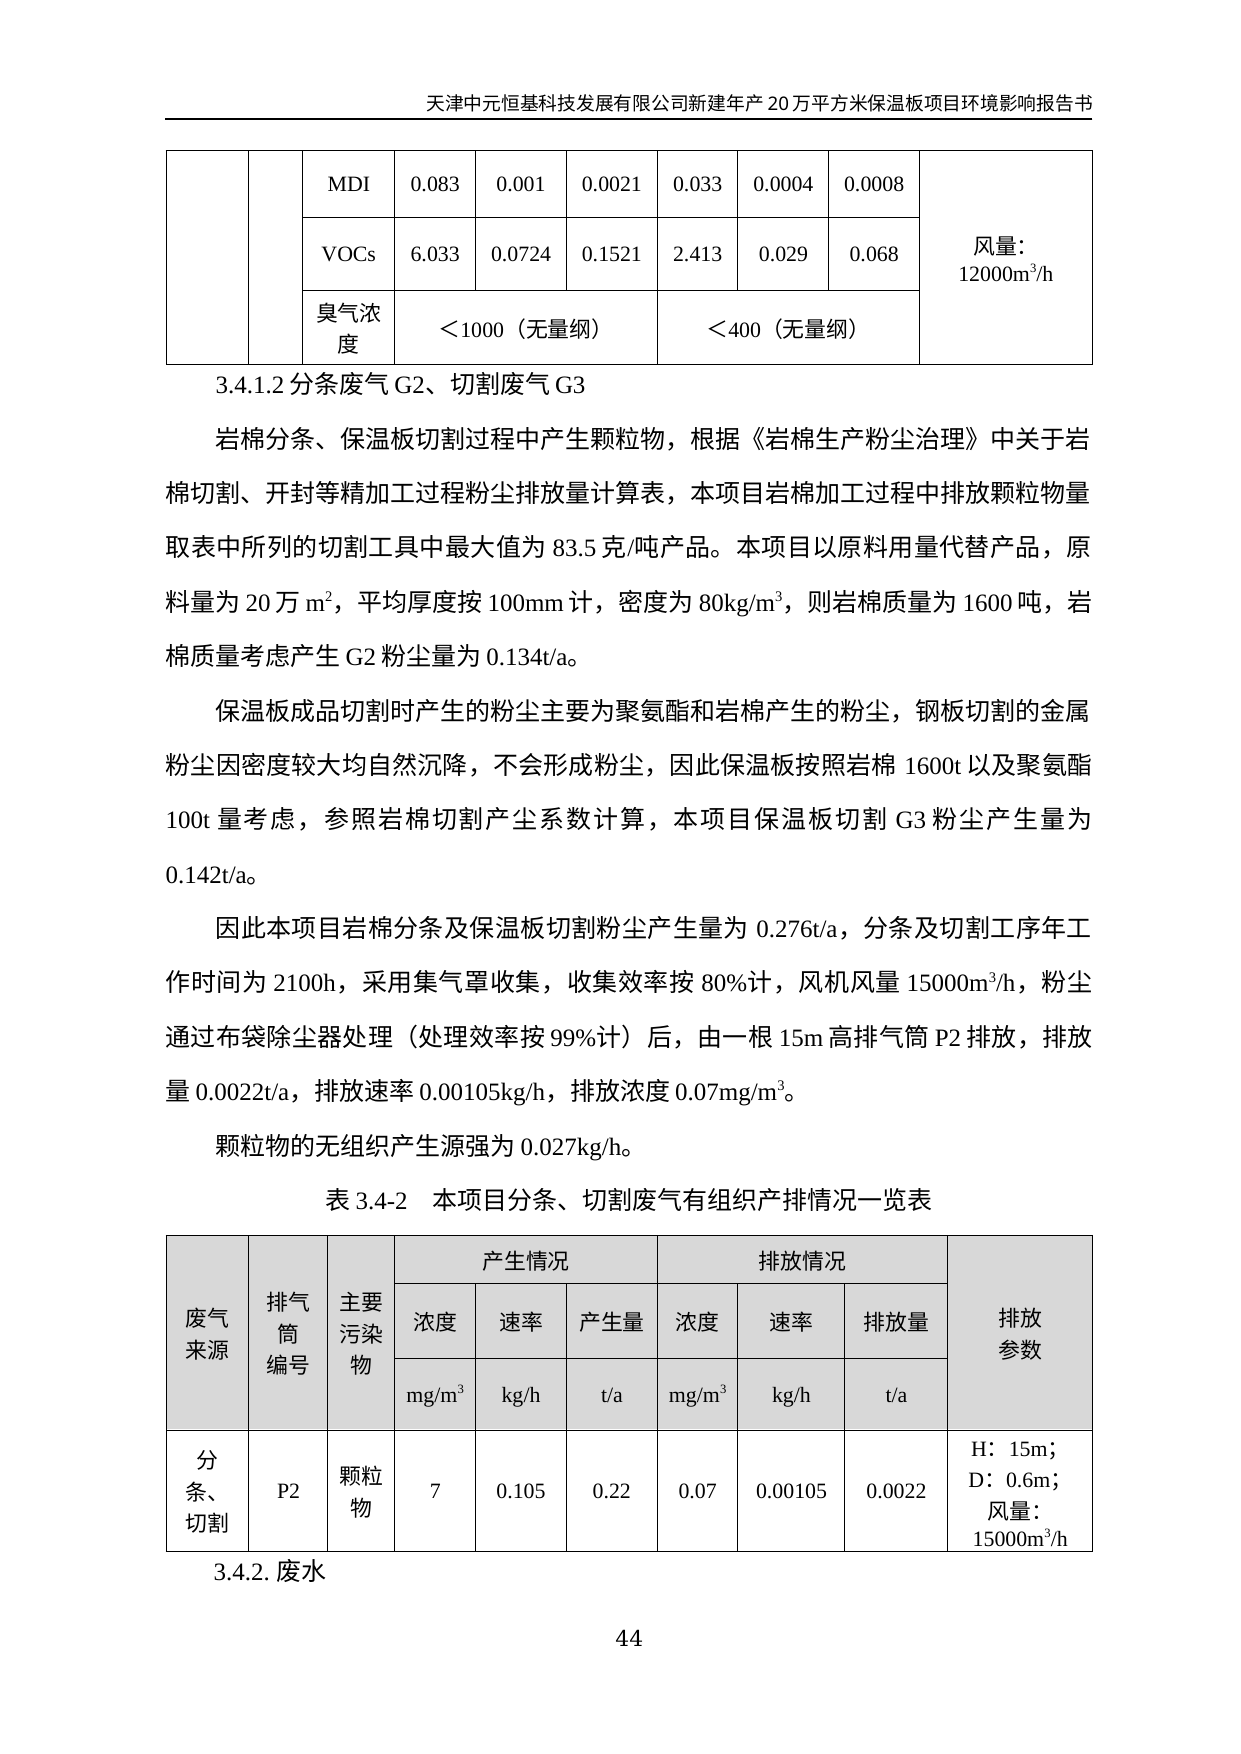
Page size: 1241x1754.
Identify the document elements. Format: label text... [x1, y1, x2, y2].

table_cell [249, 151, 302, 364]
text 岩棉分条、保温板切割过程中产生颗粒物，根据《岩棉生产粉尘治理》中关于岩棉切割、开封等精加工过程粉尘排放量计算表，本项目岩棉加工过程中排放颗粒物量取表中所列的切割工具中最大值为83.5克/吨产品。本项目以原料用量代替产品，原料量为20万m2，平均厚度按100mm计，密度为80kg/m3，则岩棉质量为1600吨，岩棉质量考虑产生G2粉尘量为0.134t/a。 [165, 419, 1092, 673]
text 颗粒物的无组织产生源强为0.027kg/h。 [165, 1126, 1092, 1162]
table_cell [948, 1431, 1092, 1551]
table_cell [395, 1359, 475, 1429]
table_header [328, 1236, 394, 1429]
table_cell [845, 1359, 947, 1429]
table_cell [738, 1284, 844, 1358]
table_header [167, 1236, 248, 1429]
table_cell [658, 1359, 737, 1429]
text 3.4.1.2分条废气G2、切割废气G3 [165, 365, 1092, 401]
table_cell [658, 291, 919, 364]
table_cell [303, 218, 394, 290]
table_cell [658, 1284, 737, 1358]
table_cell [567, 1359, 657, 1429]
text 表3.4-2 本项目分条、切割废气有组织产排情况一览表 [165, 1180, 1092, 1217]
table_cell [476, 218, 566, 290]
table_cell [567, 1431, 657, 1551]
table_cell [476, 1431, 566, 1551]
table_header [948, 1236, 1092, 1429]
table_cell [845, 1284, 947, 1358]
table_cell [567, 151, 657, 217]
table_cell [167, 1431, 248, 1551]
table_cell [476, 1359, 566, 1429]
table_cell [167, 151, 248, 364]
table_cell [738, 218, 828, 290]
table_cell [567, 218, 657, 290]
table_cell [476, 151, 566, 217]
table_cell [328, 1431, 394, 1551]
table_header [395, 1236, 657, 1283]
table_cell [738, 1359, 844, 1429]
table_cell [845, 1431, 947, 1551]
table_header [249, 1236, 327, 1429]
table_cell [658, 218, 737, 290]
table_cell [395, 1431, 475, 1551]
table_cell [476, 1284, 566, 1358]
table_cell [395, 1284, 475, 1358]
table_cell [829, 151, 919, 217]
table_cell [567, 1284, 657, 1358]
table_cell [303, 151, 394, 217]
text 保温板成品切割时产生的粉尘主要为聚氨酯和岩棉产生的粉尘，钢板切割的金属粉尘因密度较大均自然沉降，不会形成粉尘，因此保温板按照岩棉1600t以及聚氨酯100t量考虑，参照岩棉切割产尘系数计算，本项目保温板切割G3粉尘产生量为0.142t/a。 [165, 691, 1092, 890]
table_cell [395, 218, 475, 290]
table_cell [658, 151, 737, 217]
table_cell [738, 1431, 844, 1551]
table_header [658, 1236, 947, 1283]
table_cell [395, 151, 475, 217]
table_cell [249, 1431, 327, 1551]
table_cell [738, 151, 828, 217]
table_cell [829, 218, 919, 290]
subtitle 废水 [210, 1552, 1092, 1588]
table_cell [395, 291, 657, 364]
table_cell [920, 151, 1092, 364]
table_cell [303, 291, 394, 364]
text 因此本项目岩棉分条及保温板切割粉尘产生量为0.276t/a，分条及切割工序年工作时间为2100h，采用集气罩收集，收集效率按80%计，风机风量15000m3/h，粉尘通过布袋除尘器处理（处理效率按99%计）后，由一根15m高排气筒P2排放，排放量0.0022t/a，排放速率0.00105kg/h，排放浓度0.07mg/m3。 [165, 908, 1092, 1108]
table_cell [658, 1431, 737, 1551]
